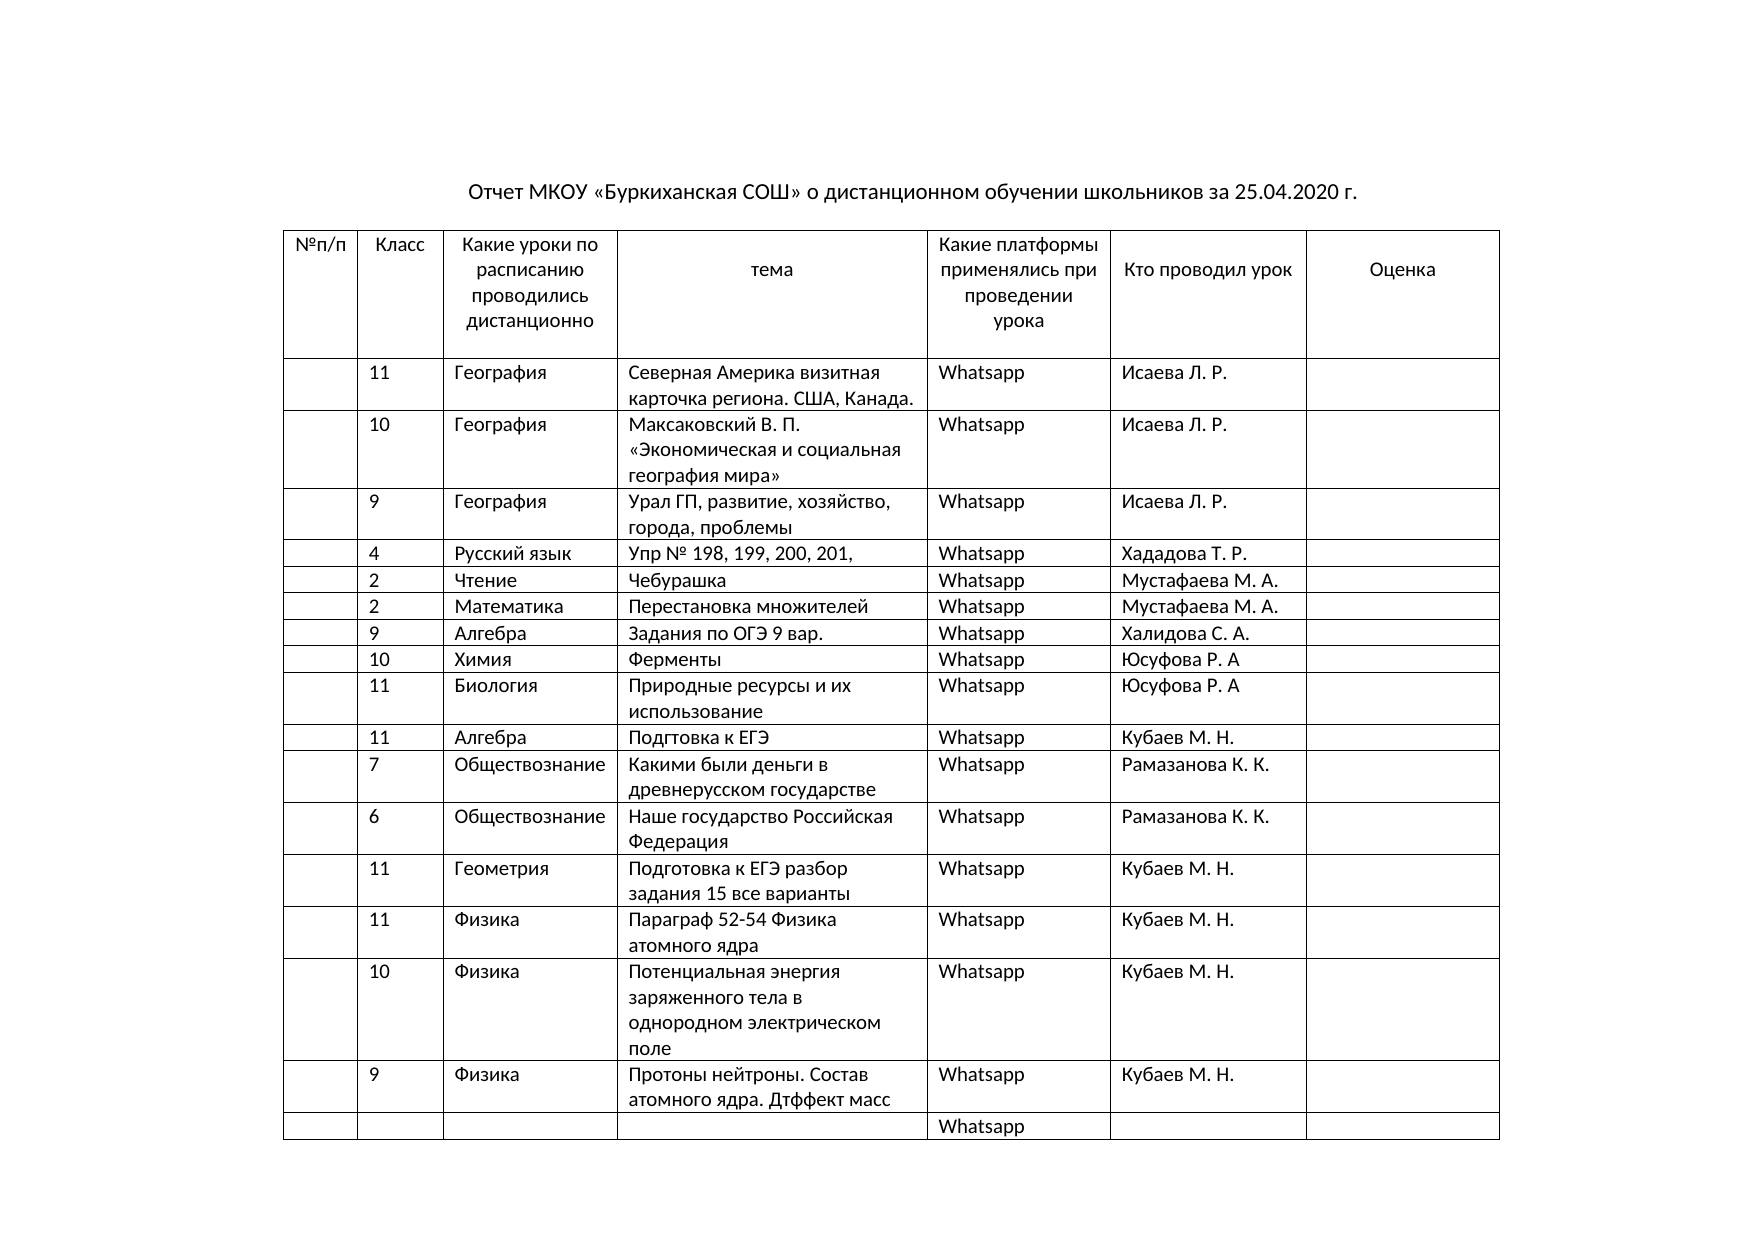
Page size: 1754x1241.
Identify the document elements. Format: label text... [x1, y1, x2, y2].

table_cell [284, 1113, 357, 1138]
table_cell [1307, 725, 1499, 750]
table_cell Кубаев М. Н. [1111, 855, 1306, 906]
table_cell Whatsapp [928, 673, 1110, 723]
table_cell [618, 1113, 927, 1138]
table_cell Исаева Л. Р. [1111, 359, 1306, 410]
table_cell Физика [444, 959, 617, 1060]
table_cell Протоны нейтроны. Состав атомного ядра. Дтффект масс [618, 1061, 927, 1112]
table_cell Whatsapp [928, 411, 1110, 487]
table_cell 11 [358, 855, 443, 906]
table_cell География [444, 411, 617, 487]
table_cell 2 [358, 593, 443, 619]
table_cell Перестановка множителей [618, 593, 927, 619]
table_header №п/п [284, 231, 357, 358]
table_cell Рамазанова К. К. [1111, 751, 1306, 802]
table_cell [284, 620, 357, 645]
table_cell Подгтовка к ЕГЭ [618, 725, 927, 750]
table_cell 10 [358, 959, 443, 1060]
table_cell 10 [358, 646, 443, 672]
table_cell Исаева Л. Р. [1111, 489, 1306, 539]
table_cell Химия [444, 646, 617, 672]
table_cell Кубаев М. Н. [1111, 1061, 1306, 1112]
table_cell Кубаев М. Н. [1111, 725, 1306, 750]
table_cell [284, 540, 357, 566]
table_header Оценка [1307, 231, 1499, 358]
table_cell Алгебра [444, 725, 617, 750]
table_cell 2 [358, 567, 443, 592]
table_cell Какими были деньги в древнерусском государстве [618, 751, 927, 802]
table_cell 9 [358, 489, 443, 539]
table_cell [284, 567, 357, 592]
table_cell Задания по ОГЭ 9 вар. [618, 620, 927, 645]
table_cell Геометрия [444, 855, 617, 906]
table_cell Whatsapp [928, 359, 1110, 410]
table_cell Whatsapp [928, 489, 1110, 539]
table_cell 11 [358, 907, 443, 957]
table_cell Потенциальная энергия заряженного тела в однородном электрическом поле [618, 959, 927, 1060]
table_cell [284, 359, 357, 410]
table_cell [284, 855, 357, 906]
table_cell [284, 411, 357, 487]
table_cell Whatsapp [928, 751, 1110, 802]
table_cell Кубаев М. Н. [1111, 907, 1306, 957]
table_cell Подготовка к ЕГЭ разбор задания 15 все варианты [618, 855, 927, 906]
table_cell Халидова С. А. [1111, 620, 1306, 645]
table_cell [284, 673, 357, 723]
table_cell Whatsapp [928, 567, 1110, 592]
table_cell Whatsapp [928, 907, 1110, 957]
table_cell Мустафаева М. А. [1111, 567, 1306, 592]
table_cell 11 [358, 725, 443, 750]
table_cell Урал ГП, развитие, хозяйство, города, проблемы [618, 489, 927, 539]
table_cell Whatsapp [928, 646, 1110, 672]
table_cell [284, 907, 357, 957]
table_cell [1307, 673, 1499, 723]
table_header Какие платформы применялись при проведении урока [928, 231, 1110, 358]
table_cell [284, 1061, 357, 1112]
table_cell [1307, 411, 1499, 487]
table_cell Юсуфова Р. А [1111, 646, 1306, 672]
table_cell Ферменты [618, 646, 927, 672]
table_cell Упр № 198, 199, 200, 201, [618, 540, 927, 566]
table_cell География [444, 359, 617, 410]
table_cell Обществознание [444, 803, 617, 854]
table_cell [284, 489, 357, 539]
table_cell [1307, 855, 1499, 906]
table_cell Математика [444, 593, 617, 619]
table_cell Физика [444, 1061, 617, 1112]
table_cell Мустафаева М. А. [1111, 593, 1306, 619]
table_cell [1307, 1061, 1499, 1112]
table_cell Исаева Л. Р. [1111, 411, 1306, 487]
table_cell [284, 646, 357, 672]
table_cell 11 [358, 673, 443, 723]
table_cell Whatsapp [928, 803, 1110, 854]
table_cell Русский язык [444, 540, 617, 566]
table_header Какие уроки по расписанию проводились дистанционно [444, 231, 617, 358]
table_cell [1307, 489, 1499, 539]
table_cell География [444, 489, 617, 539]
table_cell Алгебра [444, 620, 617, 645]
table_cell 9 [358, 620, 443, 645]
table_cell Биология [444, 673, 617, 723]
table_cell Whatsapp [928, 1061, 1110, 1112]
table_cell Юсуфова Р. А [1111, 673, 1306, 723]
table_cell [1307, 540, 1499, 566]
table_cell Северная Америка визитная карточка региона. США, Канада. [618, 359, 927, 410]
table_cell Рамазанова К. К. [1111, 803, 1306, 854]
table_cell [284, 803, 357, 854]
table_cell [1307, 646, 1499, 672]
table_cell [284, 751, 357, 802]
table_cell Максаковский В. П. «Экономическая и социальная география мира» [618, 411, 927, 487]
table_header Кто проводил урок [1111, 231, 1306, 358]
table_cell Хададова Т. Р. [1111, 540, 1306, 566]
table_header Класс [358, 231, 443, 358]
table_cell 11 [358, 359, 443, 410]
table_cell 4 [358, 540, 443, 566]
text Отчет МКОУ «Буркиханская СОШ» о дистанционном обучении школьников за 25.04.2020 г. [118, 177, 1636, 205]
table_cell [1307, 751, 1499, 802]
table_cell Whatsapp [928, 855, 1110, 906]
table_cell 10 [358, 411, 443, 487]
table_cell [1307, 620, 1499, 645]
table_cell Whatsapp [928, 620, 1110, 645]
table_cell [1307, 567, 1499, 592]
table_cell [284, 959, 357, 1060]
table_cell [284, 725, 357, 750]
table_cell [1307, 907, 1499, 957]
table_cell Обществознание [444, 751, 617, 802]
table_cell Whatsapp [928, 593, 1110, 619]
table_cell Природные ресурсы и их использование [618, 673, 927, 723]
table_cell Чтение [444, 567, 617, 592]
table_cell 6 [358, 803, 443, 854]
table_header тема [618, 231, 927, 358]
table_cell [284, 593, 357, 619]
table_cell Whatsapp [928, 1113, 1110, 1138]
table_cell Физика [444, 907, 617, 957]
table_cell [1111, 1113, 1306, 1138]
table_cell Whatsapp [928, 725, 1110, 750]
table_cell [1307, 593, 1499, 619]
table_cell Whatsapp [928, 959, 1110, 1060]
table_cell [1307, 959, 1499, 1060]
table_cell Кубаев М. Н. [1111, 959, 1306, 1060]
table_cell [444, 1113, 617, 1138]
table_cell Наше государство Российская Федерация [618, 803, 927, 854]
table_cell [358, 1113, 443, 1138]
table_cell [1307, 1113, 1499, 1138]
table_cell Параграф 52-54 Физика атомного ядра [618, 907, 927, 957]
table_cell 7 [358, 751, 443, 802]
table_cell [1307, 359, 1499, 410]
table_cell Чебурашка [618, 567, 927, 592]
table_cell [1307, 803, 1499, 854]
table_cell 9 [358, 1061, 443, 1112]
table_cell Whatsapp [928, 540, 1110, 566]
